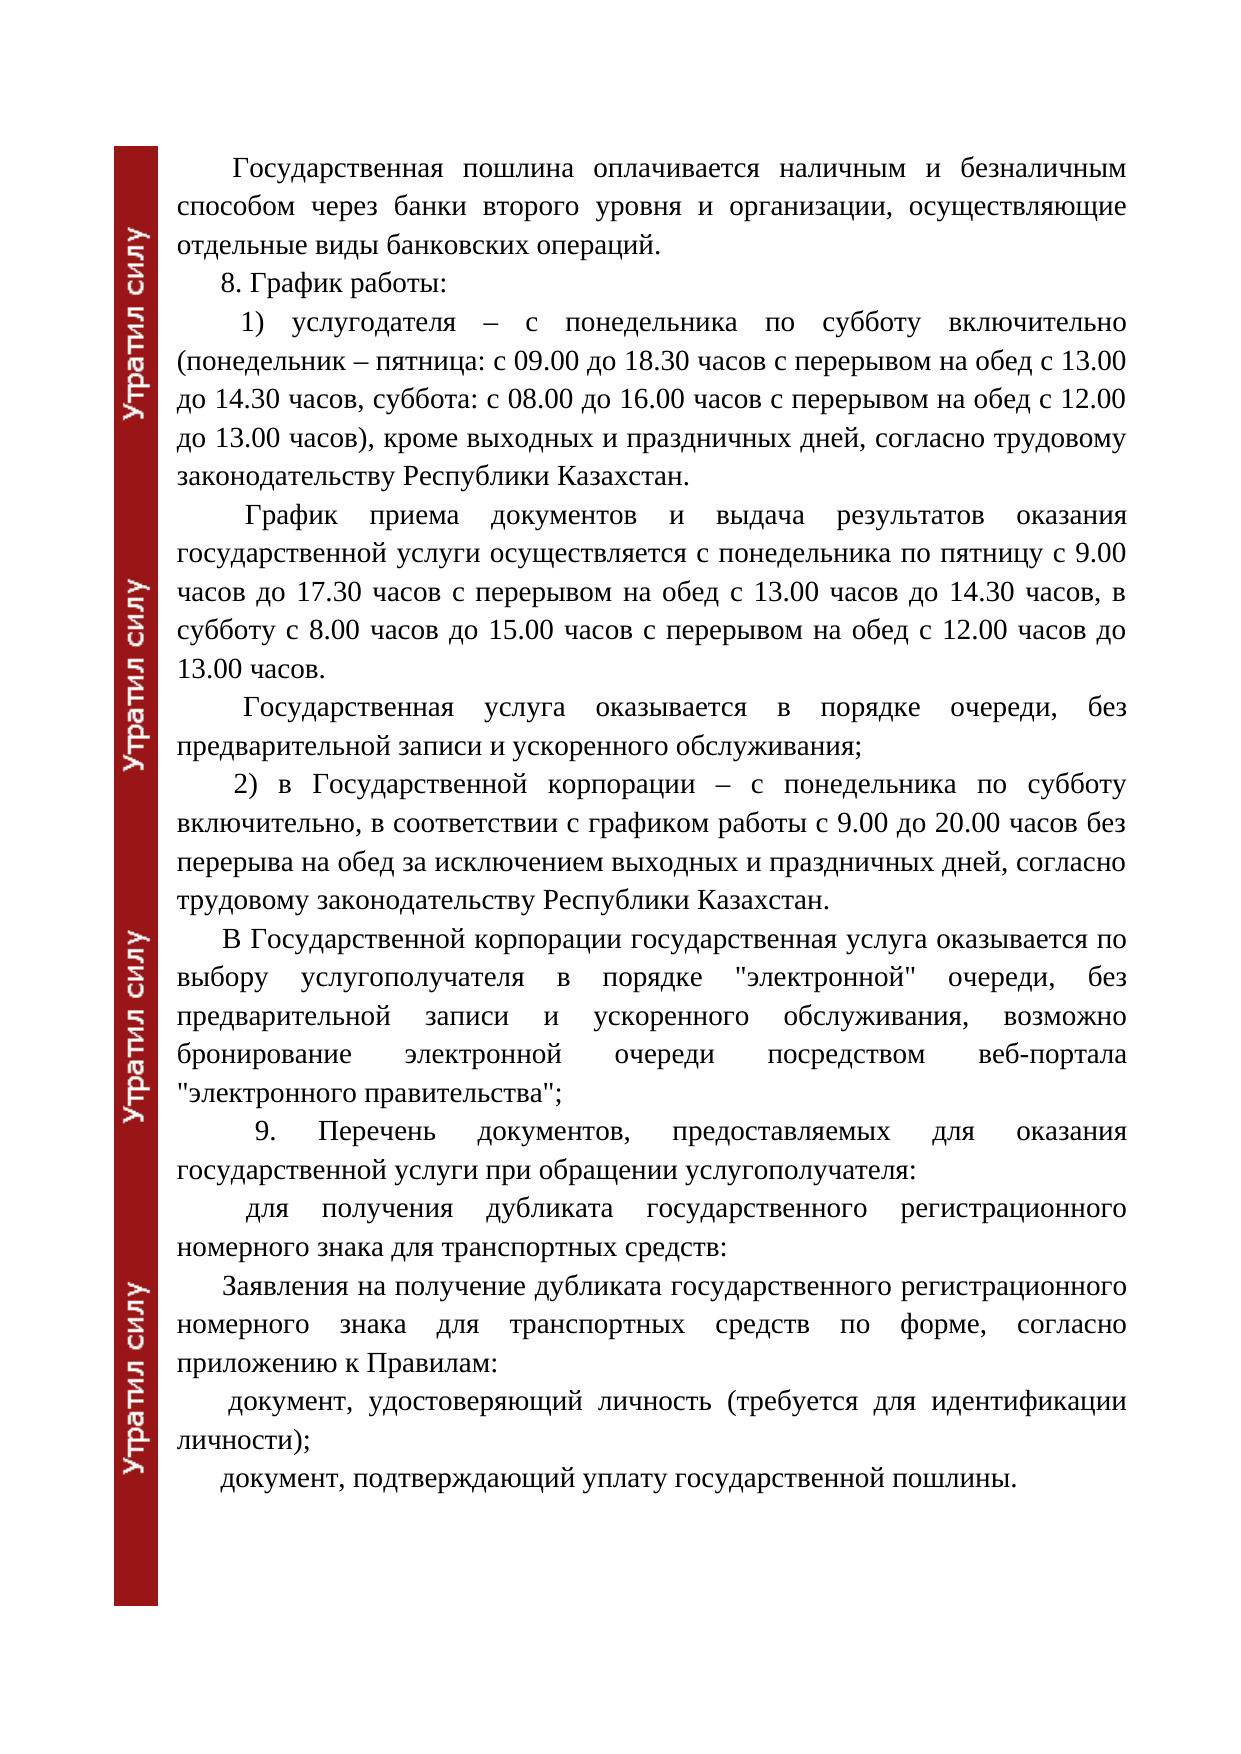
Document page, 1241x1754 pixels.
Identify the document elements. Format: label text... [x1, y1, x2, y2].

picture [114, 1378, 158, 1383]
picture [114, 762, 158, 767]
picture [114, 1263, 158, 1268]
text для получения дубликата государственного регистрационного номерного знака для транспортных средств: [112, 1191, 1128, 1263]
picture [114, 1108, 158, 1113]
picture [114, 146, 158, 150]
text 9. Перечень документов, предоставляемых для оказания государственной услуги при обращении услугополучателя: [112, 1113, 1128, 1186]
text 1) услугодателя – с понедельника по субботу включительно (понедельник – пятница: с 09.00 до 18.30 часов с перерывом на обед с 13.00 до 14.30 часов, суббота: с 08.00 до 16.00 часов с перерывом на обед с 12.00 до 13.00 часов), кроме выходных и праздничных дней, согласно трудовому законодательству Республики Казахстан. [112, 304, 1128, 492]
picture [114, 1455, 158, 1460]
picture [114, 916, 158, 921]
picture [114, 299, 158, 304]
text 8. График работы: [112, 266, 1128, 299]
picture [114, 684, 158, 689]
text 2) в Государственной корпорации – с понедельника по субботу включительно, в соответствии с графиком работы с 9.00 до 20.00 часов без перерыва на обед за исключением выходных и праздничных дней, согласно трудовому законодательству Республики Казахстан. [112, 767, 1128, 916]
picture [114, 261, 158, 266]
text документ, удостоверяющий личность (требуется для идентификации личности); [112, 1383, 1128, 1455]
text Государственная пошлина оплачивается наличным и безналичным способом через банки второго уровня и организации, осуществляющие отдельные виды банковских операций. [112, 150, 1128, 261]
text документ, подтверждающий уплату государственной пошлины. [112, 1460, 1128, 1494]
picture [114, 1186, 158, 1191]
text В Государственной корпорации государственная услуга оказывается по выбору услугополучателя в порядке "электронной" очереди, без предварительной записи и ускоренного обслуживания, возможно бронирование электронной очереди посредством веб-портала "электронного правительства"; [112, 921, 1128, 1108]
picture [114, 492, 158, 497]
text График приема документов и выдача результатов оказания государственной услуги осуществляется с понедельника по пятницу с 9.00 часов до 17.30 часов с перерывом на обед с 13.00 часов до 14.30 часов, в субботу с 8.00 часов до 15.00 часов с перерывом на обед с 12.00 часов до 13.00 часов. [112, 497, 1128, 684]
text Заявления на получение дубликата государственного регистрационного номерного знака для транспортных средств по форме, согласно приложению к Правилам: [112, 1268, 1128, 1378]
picture [114, 1494, 158, 1606]
text Государственная услуга оказывается в порядке очереди, без предварительной записи и ускоренного обслуживания; [112, 689, 1128, 762]
